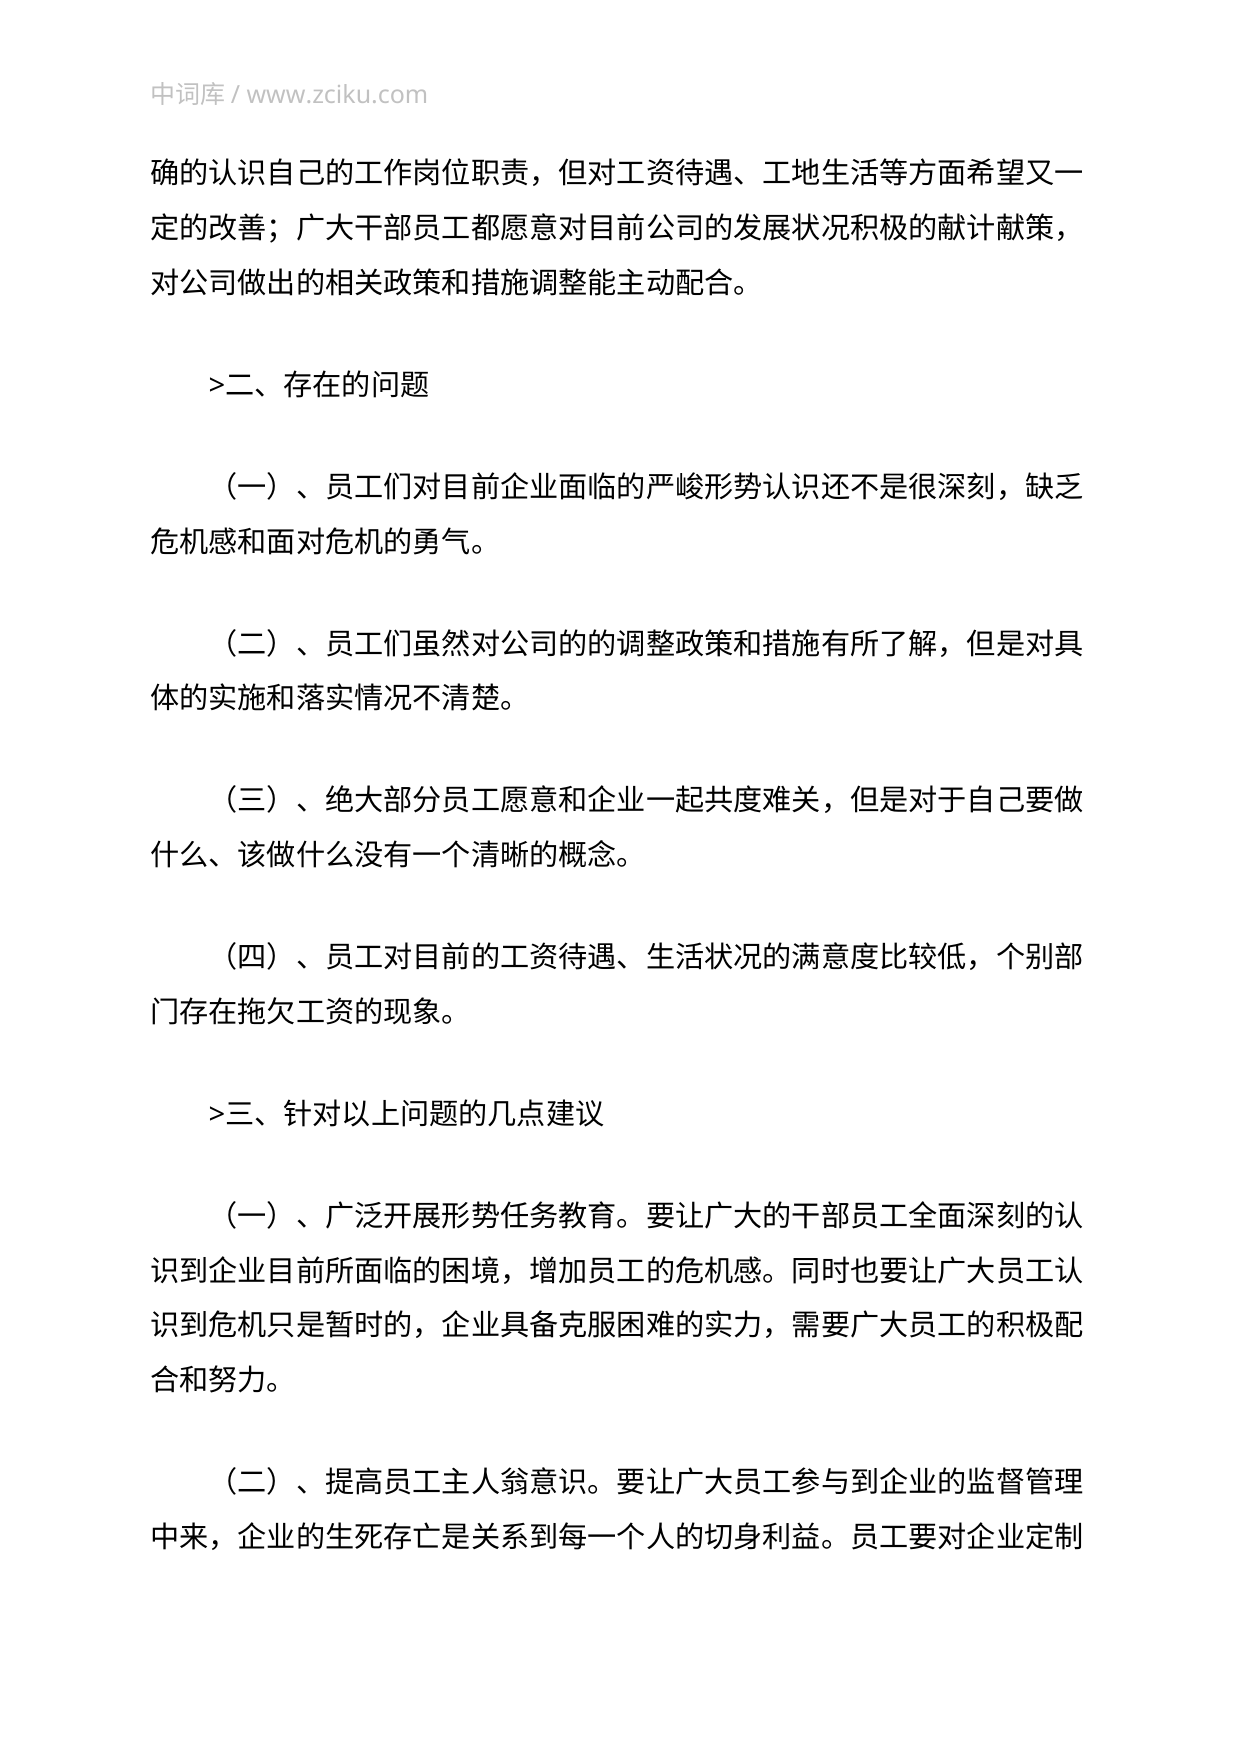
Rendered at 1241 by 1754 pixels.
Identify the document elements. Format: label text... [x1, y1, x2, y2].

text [150, 1459, 1090, 1556]
text （一）、员工们对目前企业面临的严峻形势认识还不是很深刻，缺乏危机感和面对危机的勇气。 [150, 463, 1090, 561]
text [150, 150, 1090, 302]
text >二、存在的问题 [150, 362, 1090, 404]
text （四）、员工对目前的工资待遇、生活状况的满意度比较低，个别部门存在拖欠工资的现象。 [150, 933, 1090, 1031]
text （一）、广泛开展形势任务教育。要让广大的干部员工全面深刻的认识到企业目前所面临的困境，增加员工的危机感。同时也要让广大员工认识到危机只是暂时的，企业具备克服困难的实力，需要广大员工的积极配合和努力。 [150, 1192, 1090, 1399]
text （二）、员工们虽然对公司的的调整政策和措施有所了解，但是对具体的实施和落实情况不清楚。 [150, 620, 1090, 717]
text >三、针对以上问题的几点建议 [150, 1090, 1090, 1133]
text （三）、绝大部分员工愿意和企业一起共度难关，但是对于自己要做什么、该做什么没有一个清晰的概念。 [150, 777, 1090, 874]
